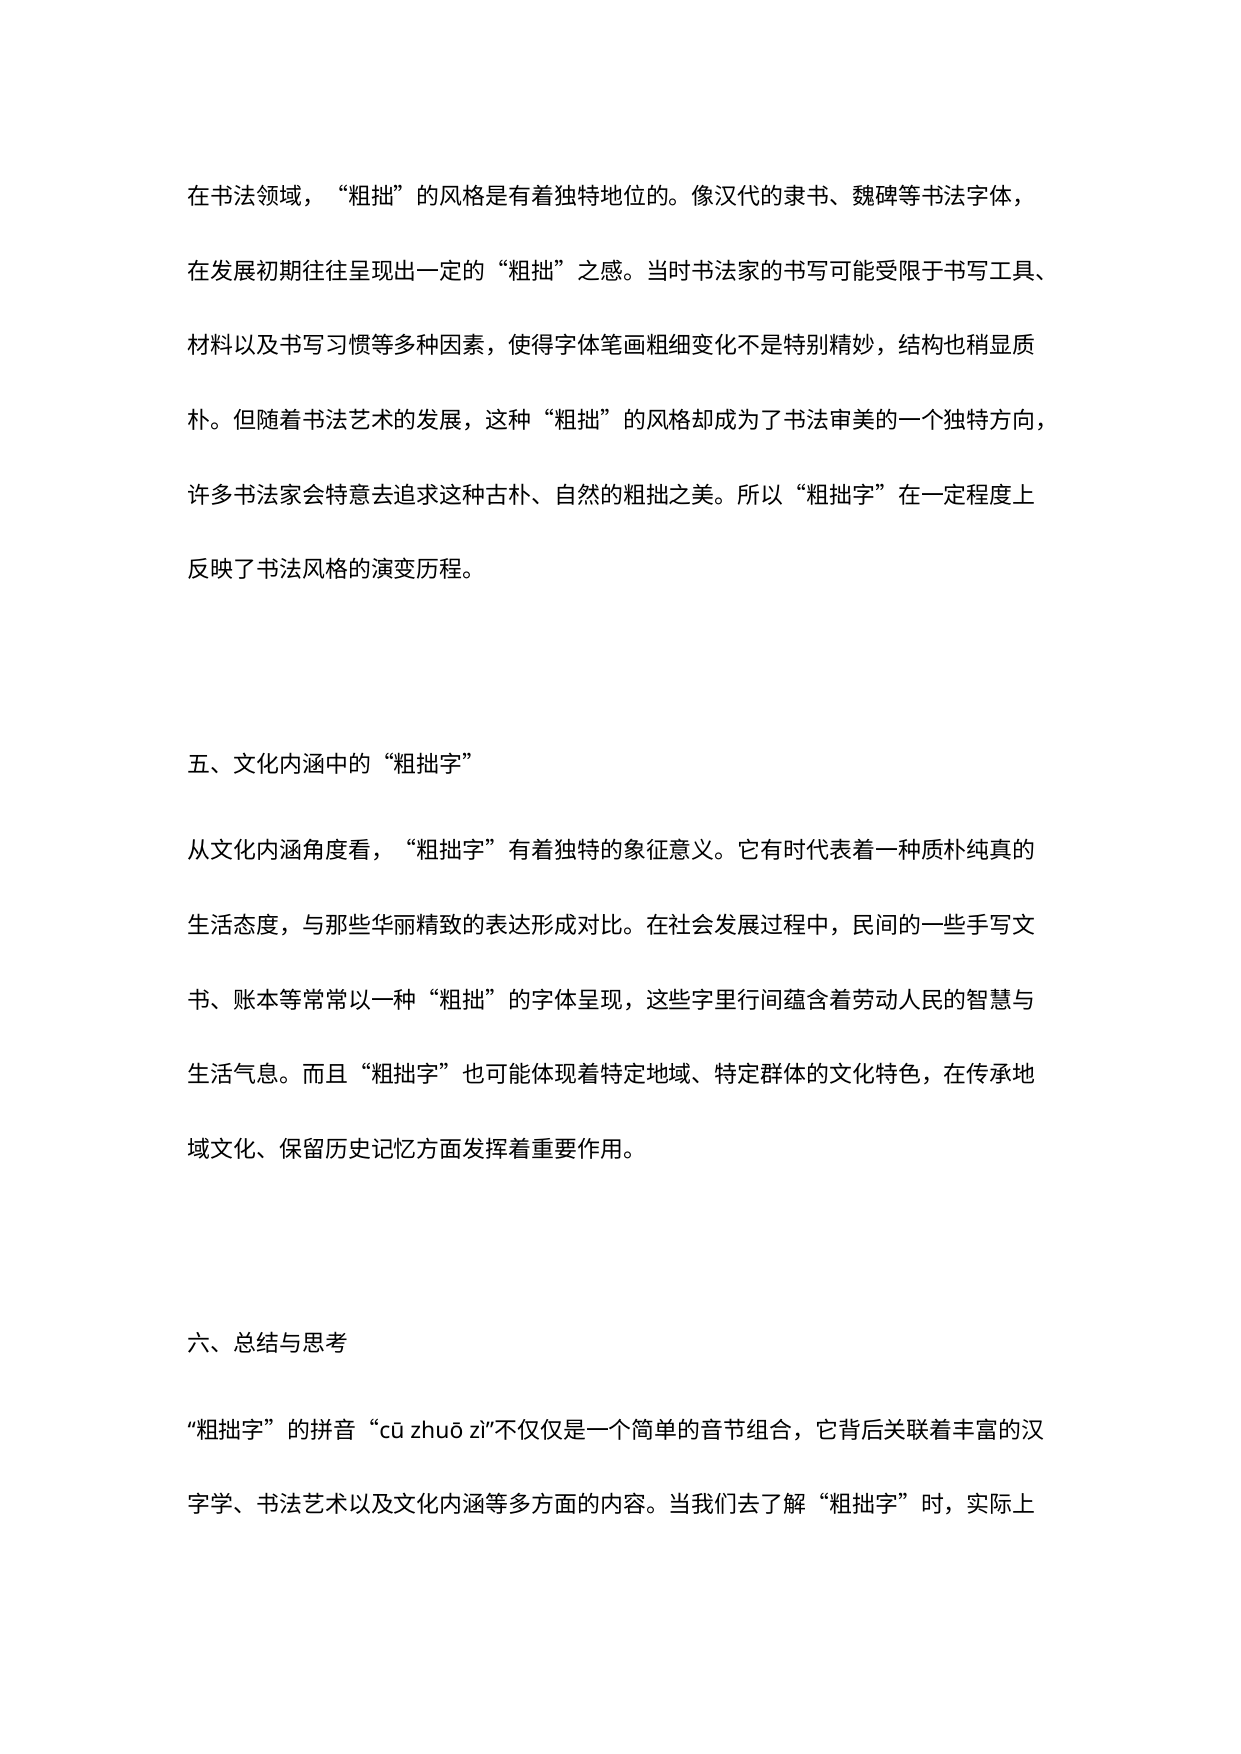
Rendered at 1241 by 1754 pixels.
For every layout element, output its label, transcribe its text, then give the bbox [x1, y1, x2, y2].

text 在书法领域，“粗拙”的风格是有着独特地位的。像汉代的隶书、魏碑等书法字体，在发展初期往往呈现出一定的“粗拙”之感。当时书法家的书写可能受限于书写工具、材料以及书写习惯等多种因素，使得字体笔画粗细变化不是特别精妙，结构也稍显质朴。但随着书法艺术的发展，这种“粗拙”的风格却成为了书法审美的一个独特方向，许多书法家会特意去追求这种古朴、自然的粗拙之美。所以“粗拙字”在一定程度上反映了书法风格的演变历程。 [187, 162, 1053, 600]
text 从文化内涵角度看，“粗拙字”有着独特的象征意义。它有时代表着一种质朴纯真的生活态度，与那些华丽精致的表达形成对比。在社会发展过程中，民间的一些手写文书、账本等常常以一种“粗拙”的字体呈现，这些字里行间蕴含着劳动人民的智慧与生活气息。而且“粗拙字”也可能体现着特定地域、特定群体的文化特色，在传承地域文化、保留历史记忆方面发挥着重要作用。 [187, 816, 1053, 1180]
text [187, 1396, 1053, 1536]
text 六、总结与思考 [187, 1309, 1053, 1374]
text 五、文化内涵中的“粗拙字” [187, 730, 1053, 795]
